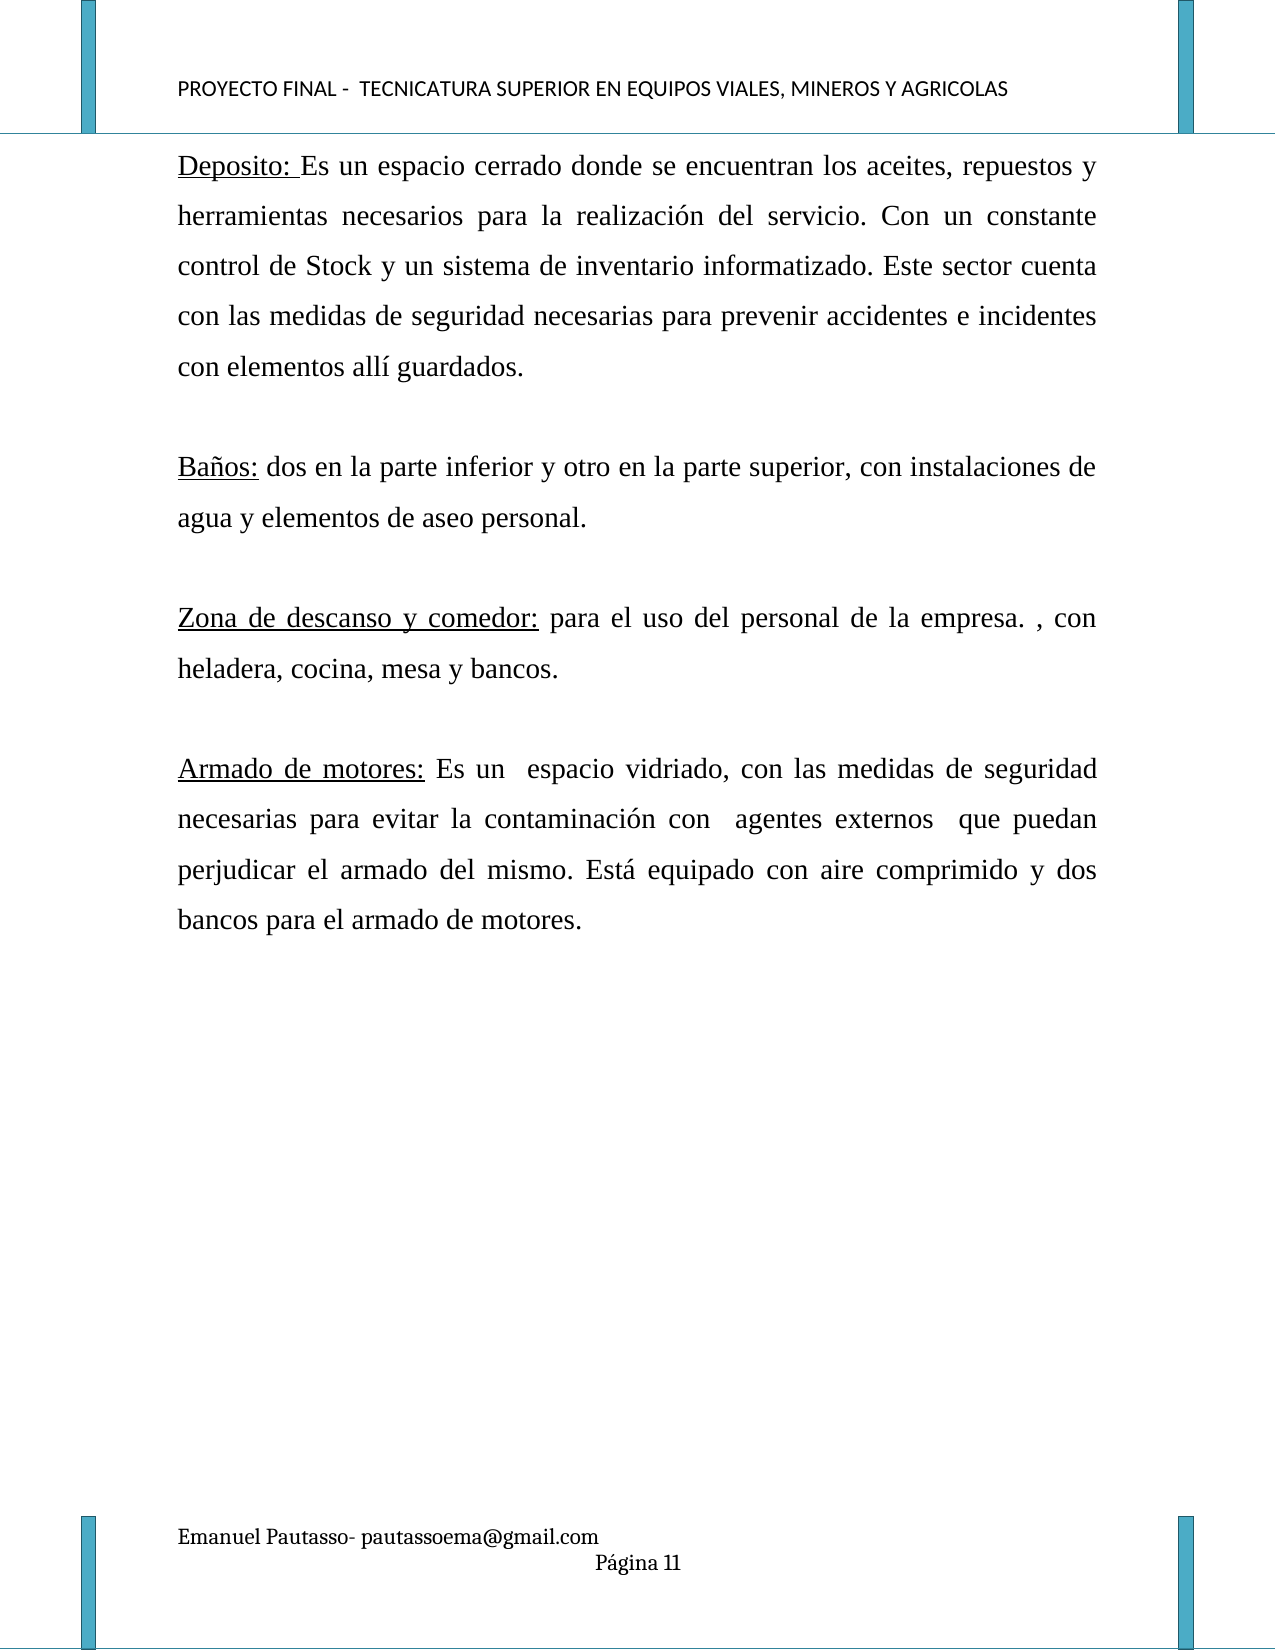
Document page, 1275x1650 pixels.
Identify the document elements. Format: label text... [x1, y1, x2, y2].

text Armado de motores: Es un espacio vidriado, con las medidas de seguridad necesarias para evitar la contaminación con agentes externos que puedan perjudicar el armado del mismo. Está equipado con aire comprimido y dos bancos para el armado de motores. [177, 751, 1098, 936]
text Deposito: Es un espacio cerrado donde se encuentran los aceites, repuestos y herramientas necesarios para la realización del servicio. Con un constante control de Stock y un sistema de inventario informatizado. Este sector cuenta con las medidas de seguridad necesarias para prevenir accidentes e incidentes con elementos allí guardados. [177, 148, 1098, 382]
text Baños: dos en la parte inferior y otro en la parte superior, con instalaciones de agua y elementos de aseo personal. [177, 449, 1098, 533]
text Zona de descanso y comedor: para el uso del personal de la empresa. , con heladera, cocina, mesa y bancos. [177, 600, 1098, 684]
